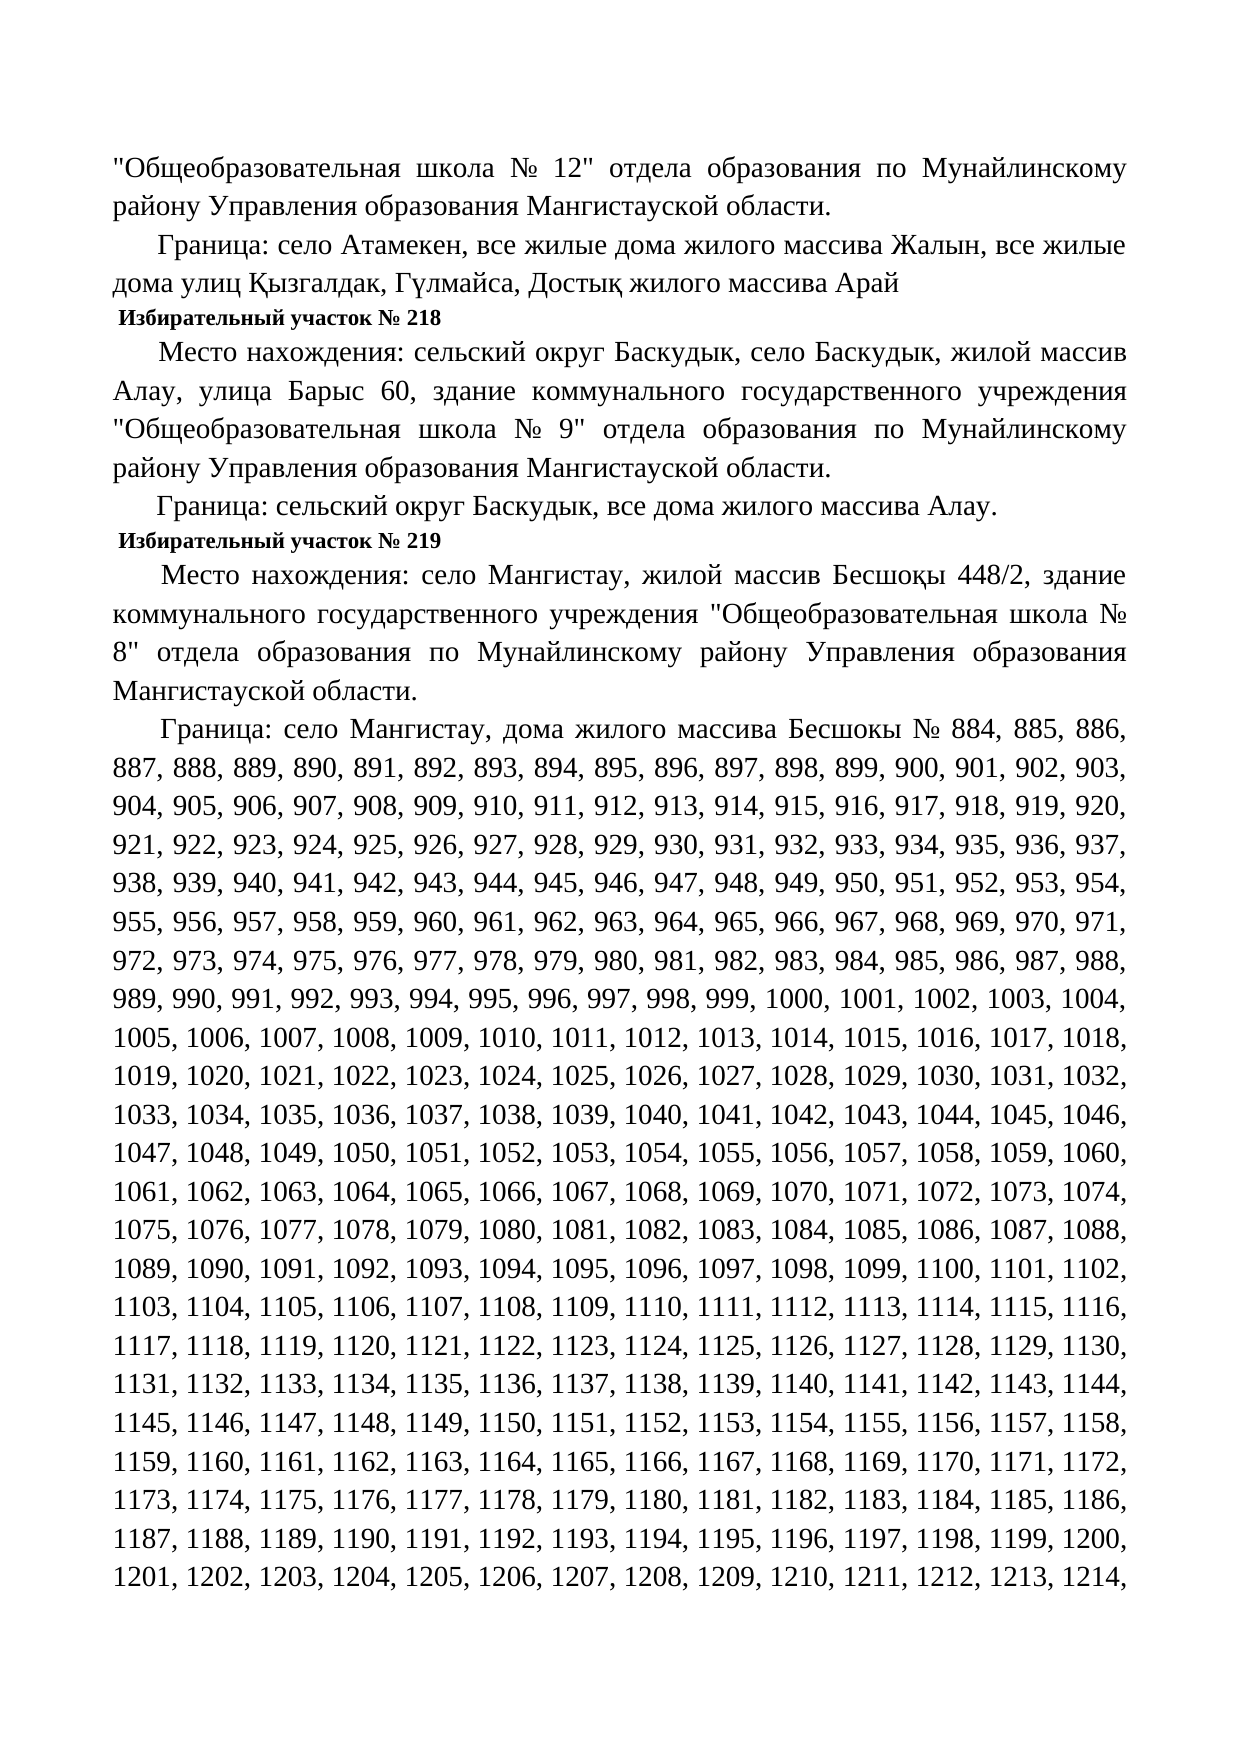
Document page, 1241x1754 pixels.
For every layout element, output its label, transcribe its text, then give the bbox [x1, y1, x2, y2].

text Место нахождения: село Мангистау, жилой массив Бесшоқы 448/2, здание коммунального государственного учреждения "Общеобразовательная школа № 8" отдела образования по Мунайлинскому району Управления образования Мангистауской области. [112, 557, 1128, 706]
text Граница: село Атамекен, все жилые дома жилого массива Жалын, все жилые дома улиц Қызгалдак, Гүлмайса, Достық жилого массива Арай [112, 227, 1128, 299]
text Избирательный участок № 219 [112, 527, 1128, 553]
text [112, 711, 1128, 1593]
text Граница: сельский округ Баскудык, все дома жилого массива Алау. [112, 488, 1128, 522]
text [112, 150, 1128, 222]
text Избирательный участок № 218 [112, 304, 1128, 331]
text Место нахождения: сельский округ Баскудык, село Баскудык, жилой массив Алау, улица Барыс 60, здание коммунального государственного учреждения "Общеобразовательная школа № 9" отдела образования по Мунайлинскому району Управления образования Мангистауской области. [112, 334, 1128, 483]
